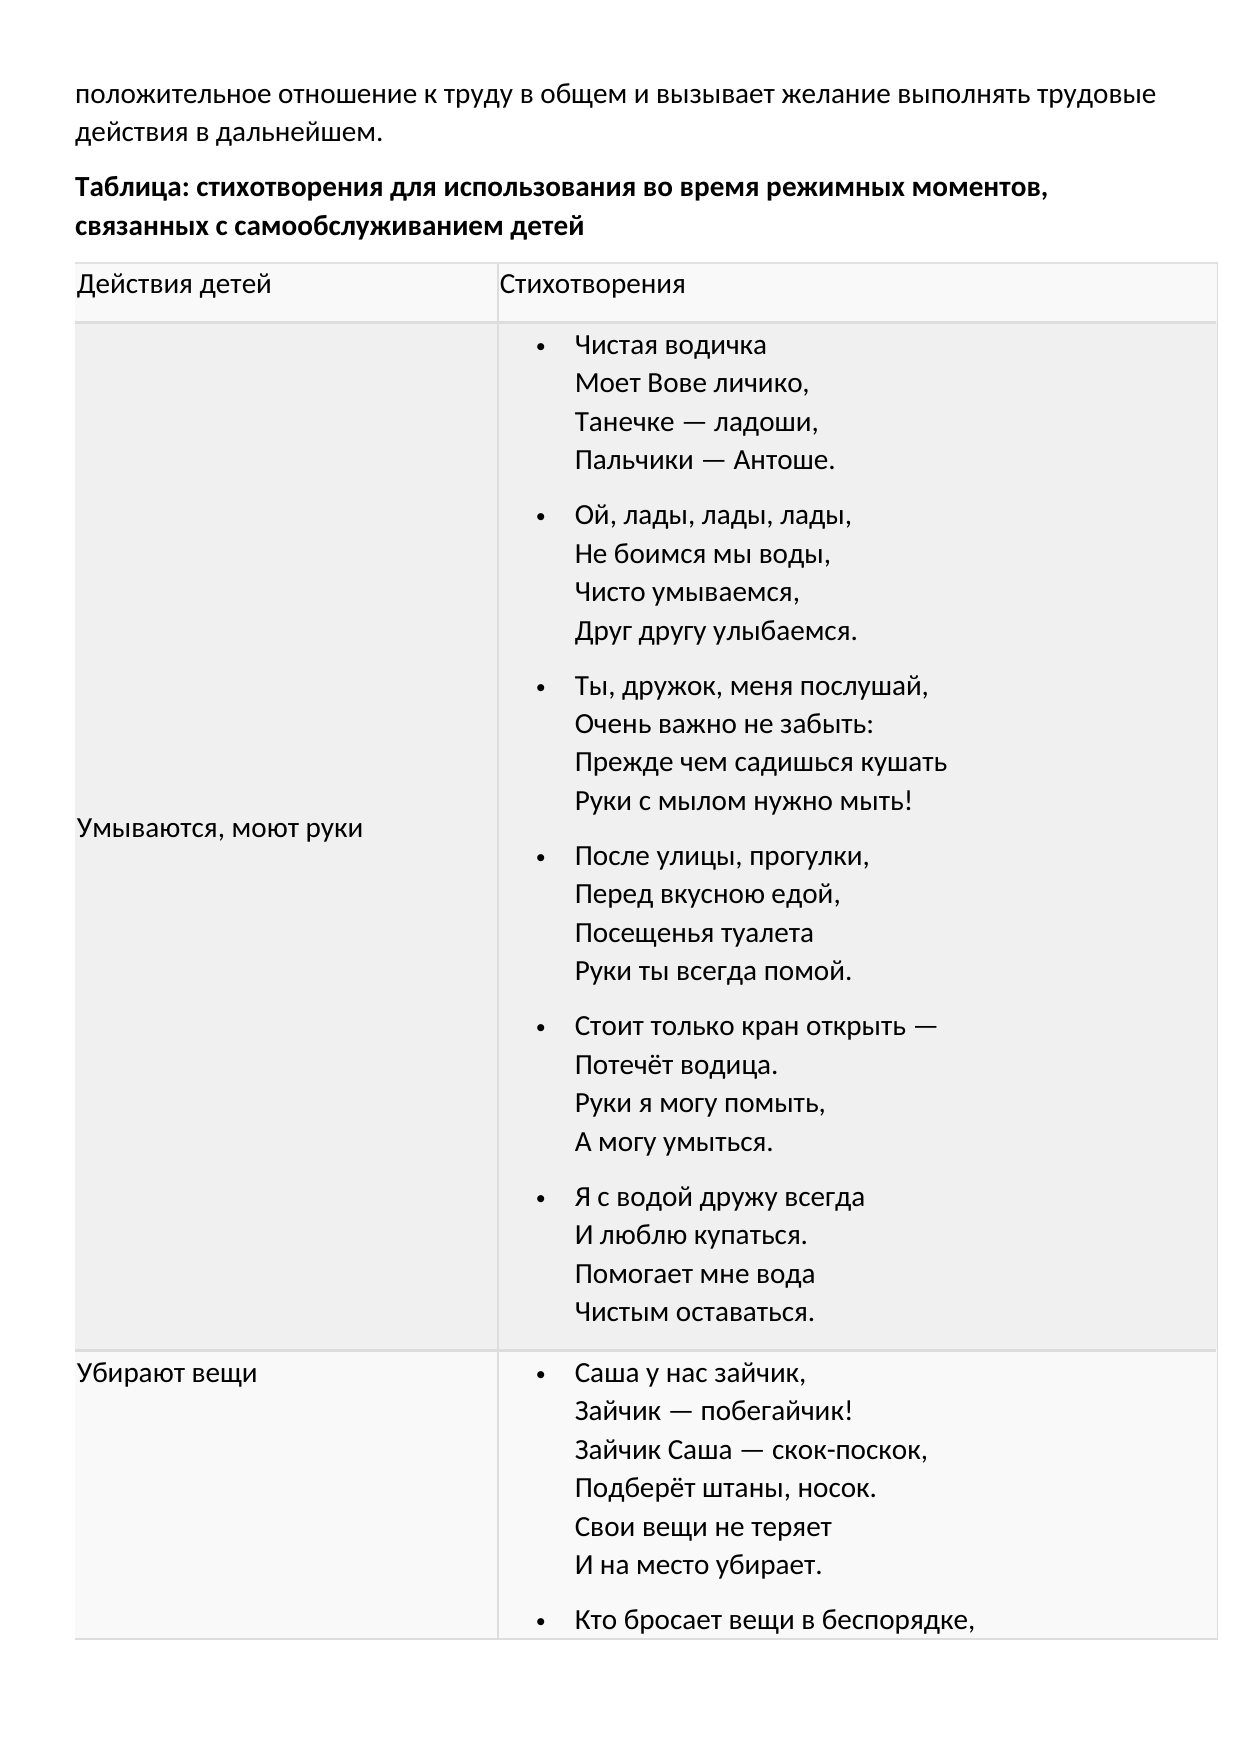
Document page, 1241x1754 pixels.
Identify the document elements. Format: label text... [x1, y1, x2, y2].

table_cell Убирают вещи [75, 1352, 497, 1638]
text Таблица: стихотворения для использования во время режимных моментов, связанных с самообслуживанием детей [75, 168, 1165, 243]
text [75, 75, 1165, 149]
table_header Действия детей [75, 264, 497, 321]
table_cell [499, 1349, 1217, 1638]
table_header Стихотворения [499, 264, 1217, 321]
table_cell Умываются, моют руки [75, 324, 497, 1349]
table_cell Чистая водичка Моет Вове личико, Танечке — ладоши, Пальчики — Антоше. Ой, лады, лады, лады, Не боимся мы воды, Чисто умываемся, Друг другу улыбаемся. Ты, дружок, меня послушай, Очень важно не забыть: Прежде чем садишься кушать Руки с мылом нужно мыть! После улицы, прогулки, Перед вкусною едой, Посещенья туалета Руки ты всегда помой. Стоит только кран открыть — Потечёт водица. Руки я могу помыть, А могу умыться. Я с водой дружу всегда И люблю купаться. Помогает мне вода Чистым оставаться. [499, 321, 1217, 1349]
